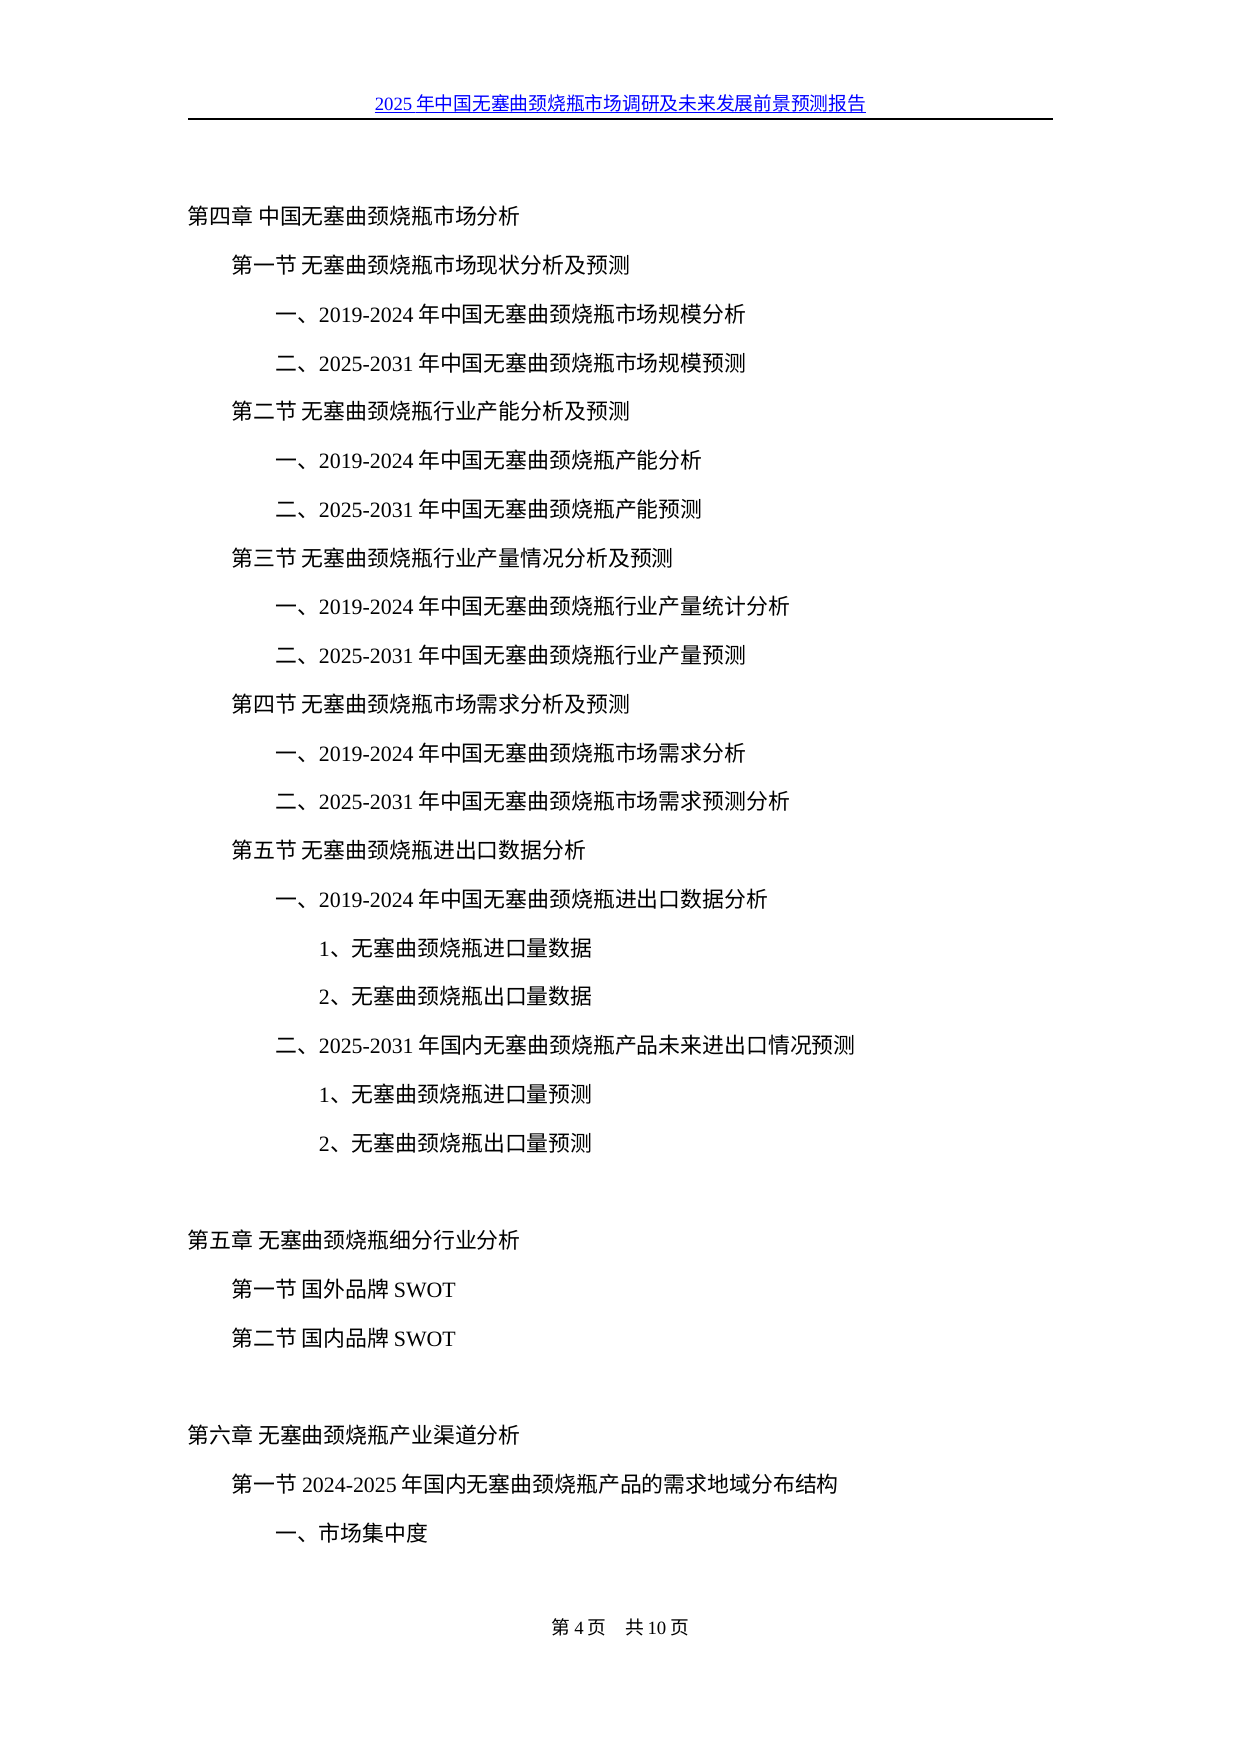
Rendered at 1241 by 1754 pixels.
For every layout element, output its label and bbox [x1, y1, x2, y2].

text [187, 150, 1053, 1548]
